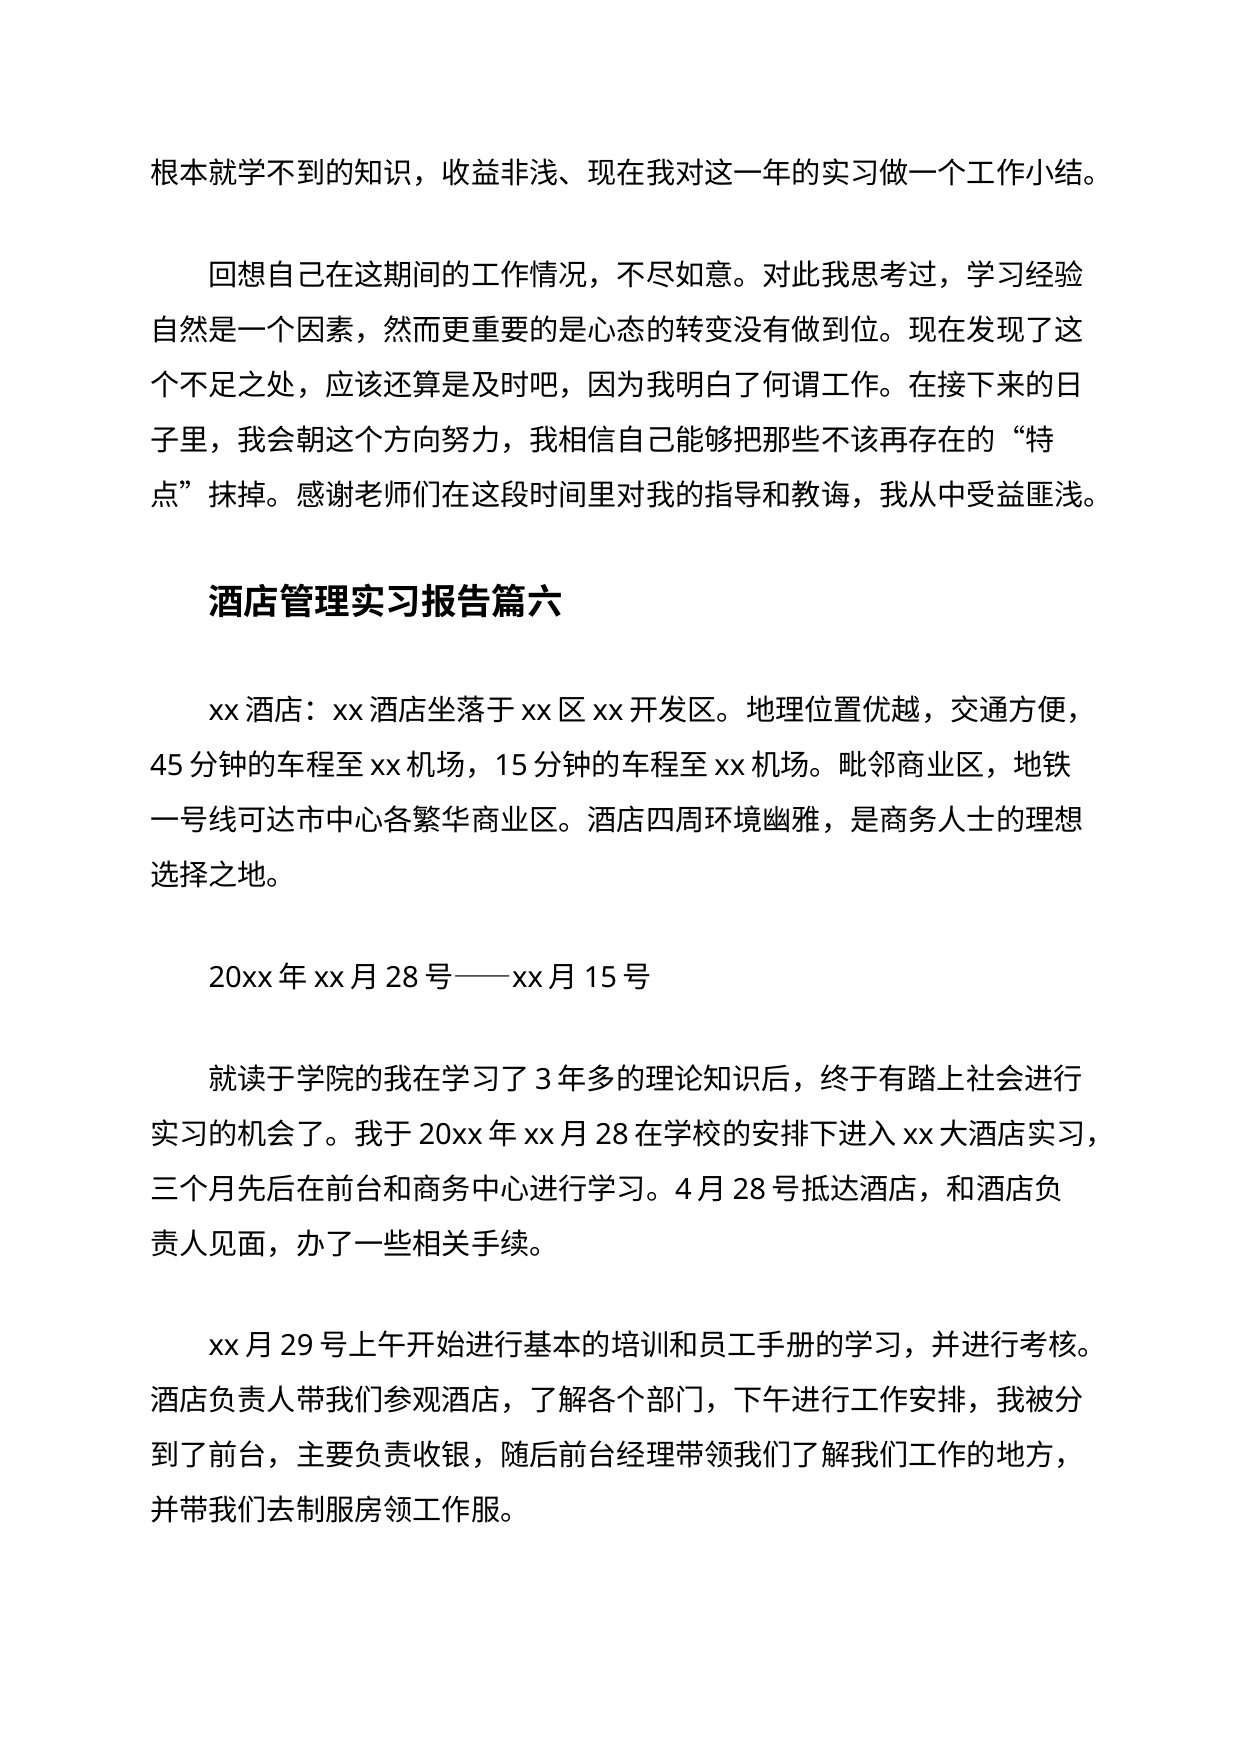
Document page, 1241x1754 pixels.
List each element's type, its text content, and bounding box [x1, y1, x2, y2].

text 回想自己在这期间的工作情况，不尽如意。对此我思考过，学习经验自然是一个因素，然而更重要的是心态的转变没有做到位。现在发现了这个不足之处，应该还算是及时吧，因为我明白了何谓工作。在接下来的日子里，我会朝这个方向努力，我相信自己能够把那些不该再存在的“特点”抹掉。感谢老师们在这段时间里对我的指导和教诲，我从中受益匪浅。 [150, 252, 1090, 514]
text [150, 150, 1090, 192]
text 就读于学院的我在学习了3年多的理论知识后，终于有踏上社会进行实习的机会了。我于20xx年xx月28在学校的安排下进入xx大酒店实习，三个月先后在前台和商务中心进行学习。4月28号抵达酒店，和酒店负责人见面，办了一些相关手续。 [150, 1055, 1090, 1262]
text 酒店管理实习报告篇六 [150, 573, 1090, 624]
text xx月29号上午开始进行基本的培训和员工手册的学习，并进行考核。酒店负责人带我们参观酒店，了解各个部门，下午进行工作安排，我被分到了前台，主要负责收银，随后前台经理带领我们了解我们工作的地方，并带我们去制服房领工作服。 [150, 1322, 1090, 1529]
text xx酒店：xx酒店坐落于xx区xx开发区。地理位置优越，交通方便，45分钟的车程至xx机场，15分钟的车程至xx机场。毗邻商业区，地铁一号线可达市中心各繁华商业区。酒店四周环境幽雅，是商务人士的理想选择之地。 [150, 687, 1090, 894]
text 20xx年xx月28号——xx月15号 [150, 953, 1090, 996]
